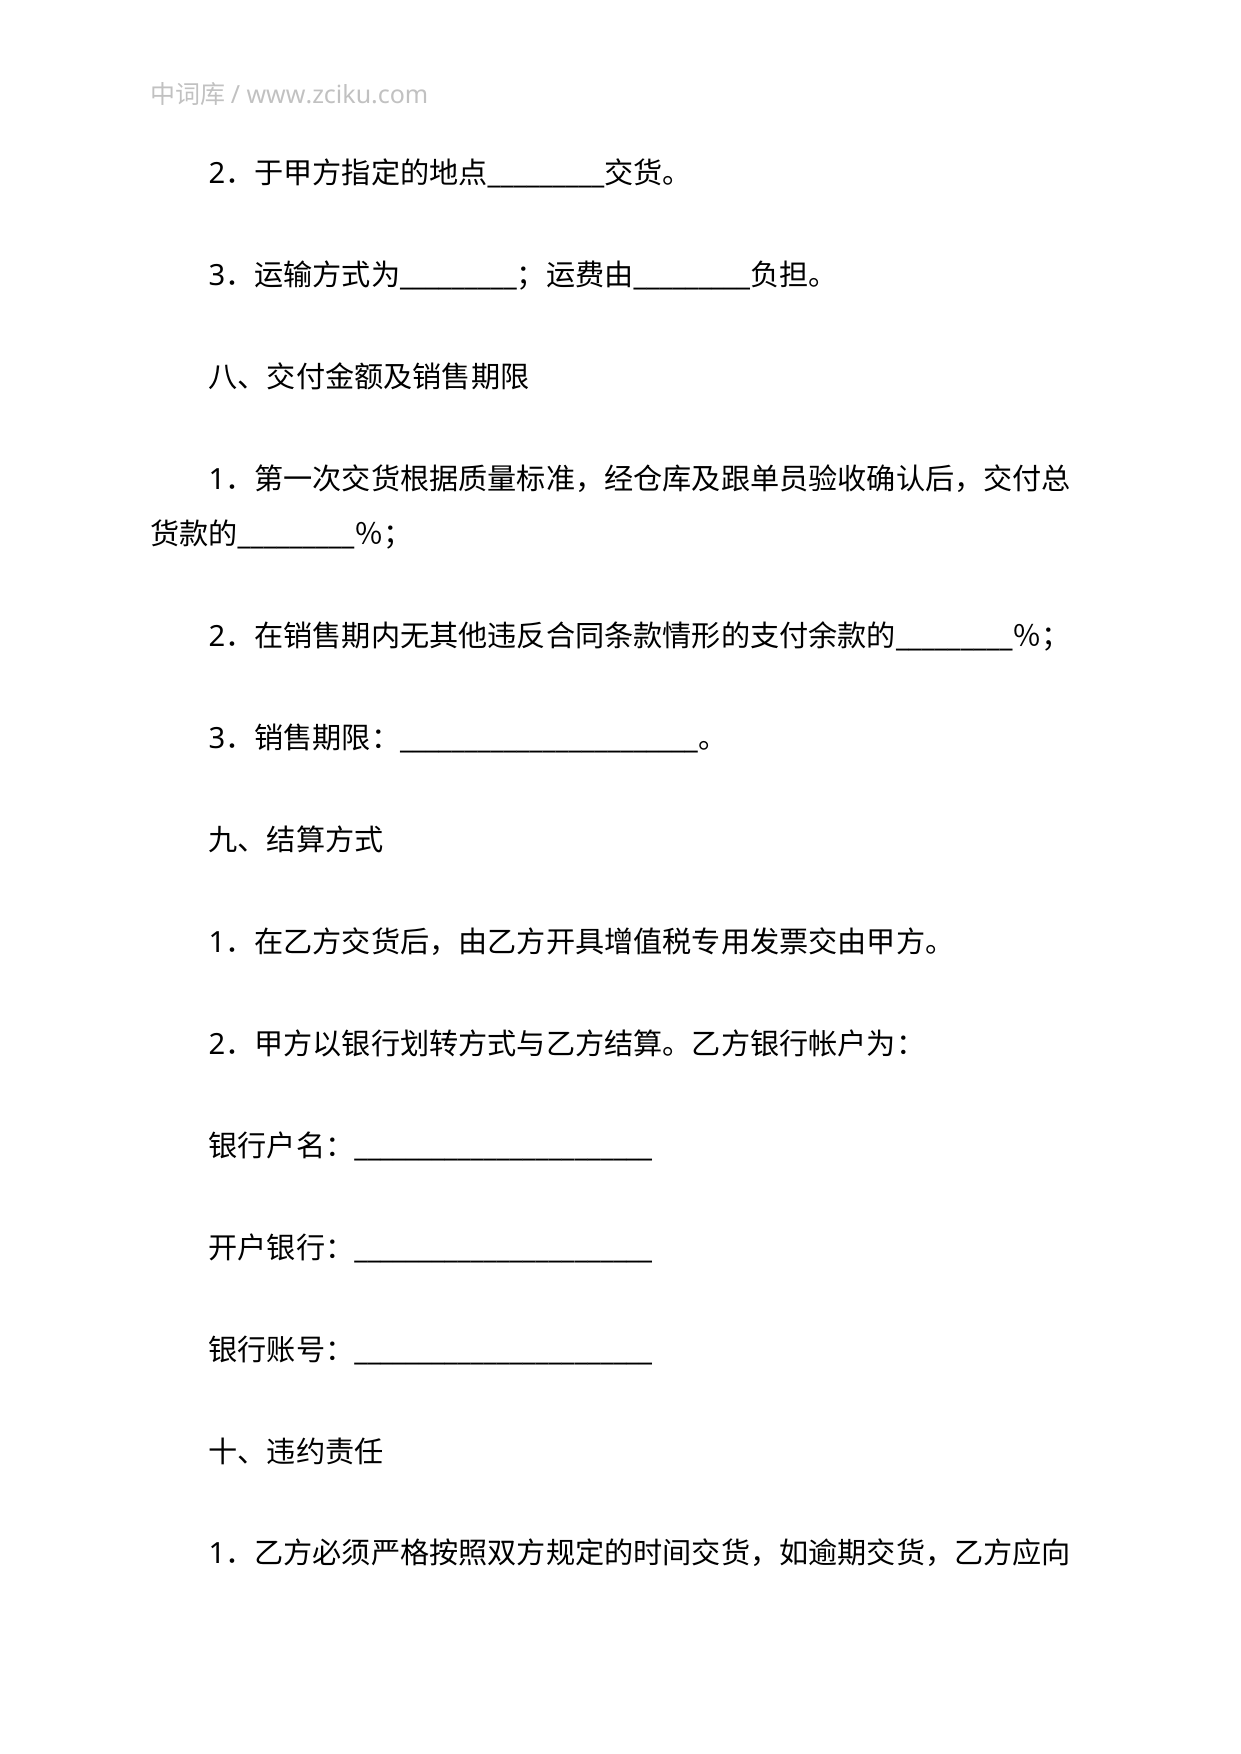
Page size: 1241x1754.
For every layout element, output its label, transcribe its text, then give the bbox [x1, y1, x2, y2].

text 3．运输方式为_________；运费由_________负担。 [150, 252, 1090, 294]
text 银行账号：_______________________ [150, 1326, 1090, 1369]
text 3．销售期限：_______________________。 [150, 715, 1090, 757]
text 2．在销售期内无其他违反合同条款情形的支付余款的_________％； [150, 613, 1090, 655]
text 八、交付金额及销售期限 [150, 354, 1090, 396]
text 2．于甲方指定的地点_________交货。 [150, 150, 1090, 192]
text 九、结算方式 [150, 817, 1090, 859]
text 1．第一次交货根据质量标准，经仓库及跟单员验收确认后，交付总货款的_________％； [150, 456, 1090, 553]
text 十、违约责任 [150, 1428, 1090, 1471]
text 银行户名：_______________________ [150, 1122, 1090, 1165]
text 1．在乙方交货后，由乙方开具增值税专用发票交由甲方。 [150, 918, 1090, 961]
text 2．甲方以银行划转方式与乙方结算。乙方银行帐户为： [150, 1020, 1090, 1063]
text 开户银行：_______________________ [150, 1224, 1090, 1267]
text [150, 1530, 1090, 1572]
